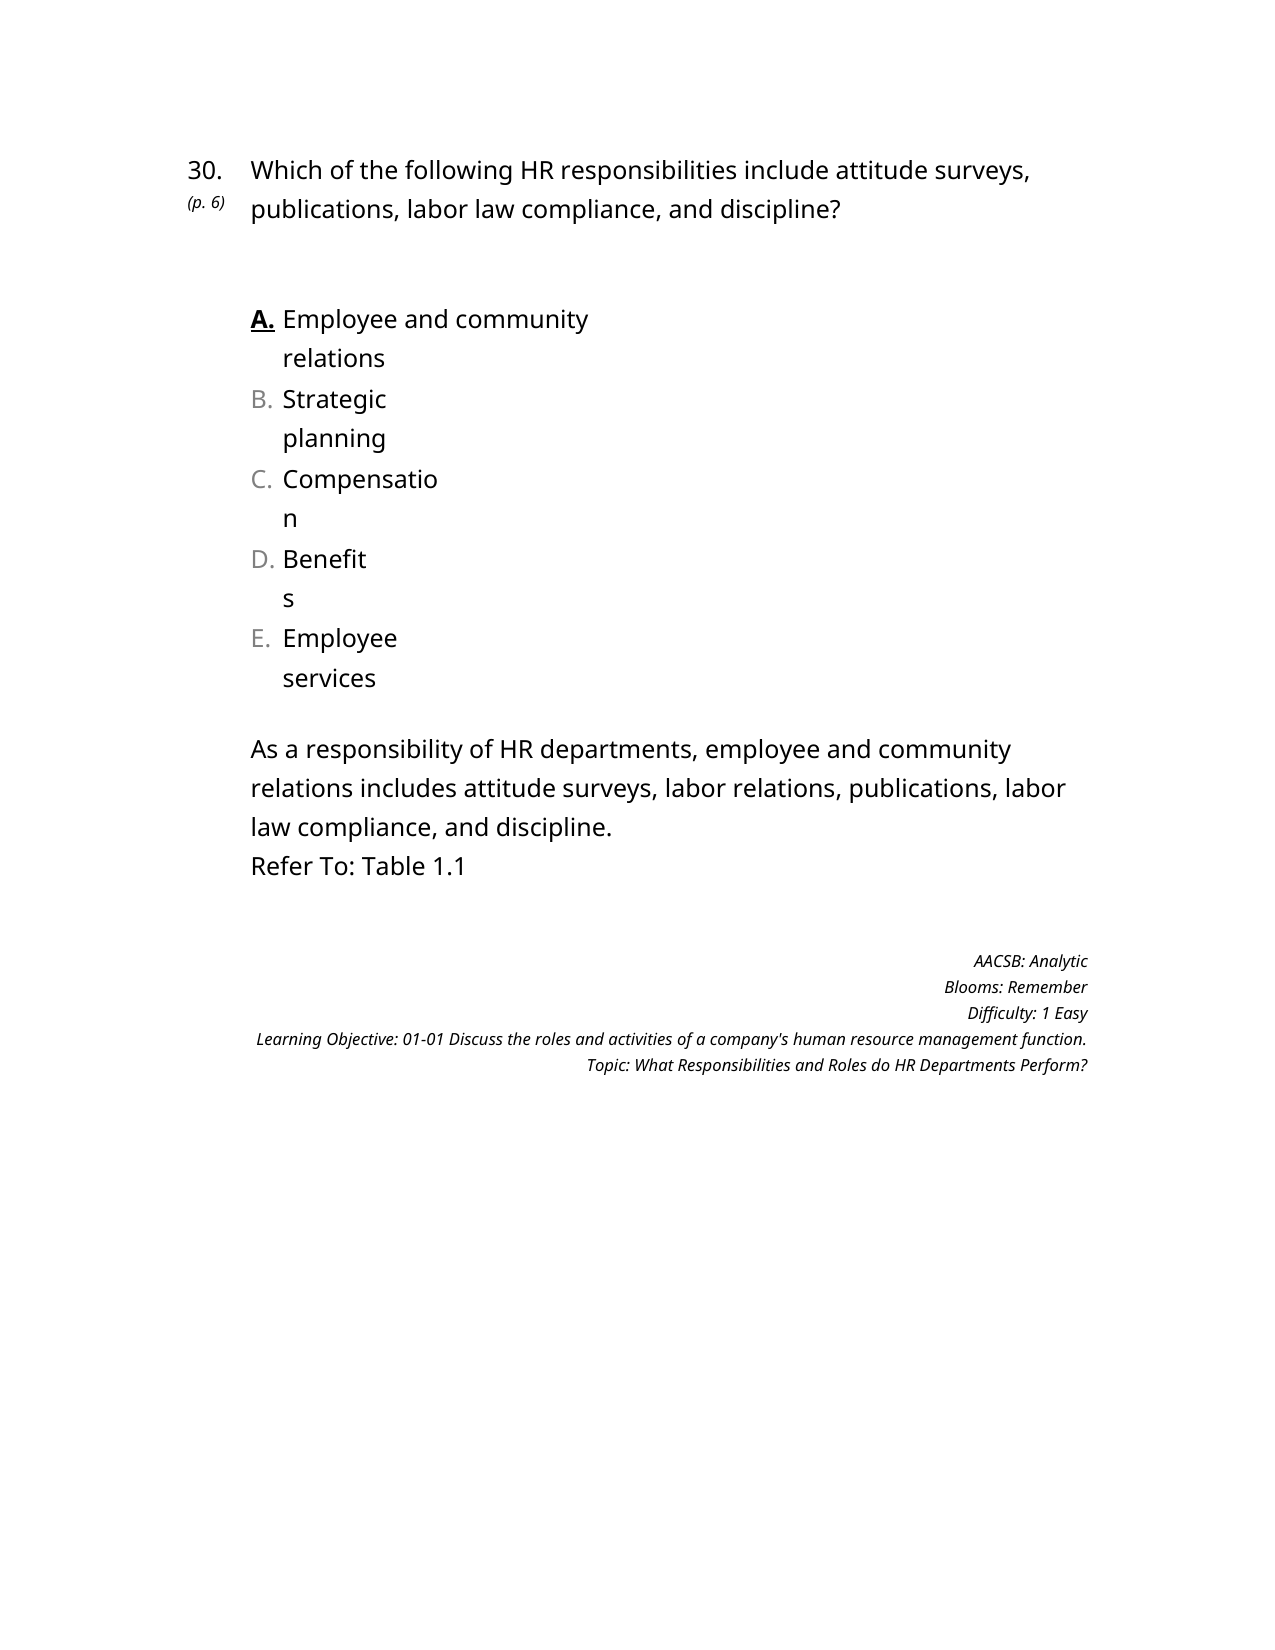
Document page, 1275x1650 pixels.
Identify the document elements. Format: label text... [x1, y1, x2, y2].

table_header 30. (p. 6) [188, 153, 250, 920]
table_header AACSB: Analytic Blooms: Remember Difficulty: 1 Easy Learning Objective: 01-01 Discuss the roles and activities of a company's human resource management function. Topic: What Responsibilities and Roles do HR Departments Perform? [188, 949, 1087, 1112]
table_header Which of the following HR responsibilities include attitude surveys, publications, labor law compliance, and discipline? As a responsibility of HR departments, employee and community relations includes attitude surveys, labor relations, publications, labor law compliance, and discipline. Refer To: Table 1.1 [250, 153, 1087, 920]
